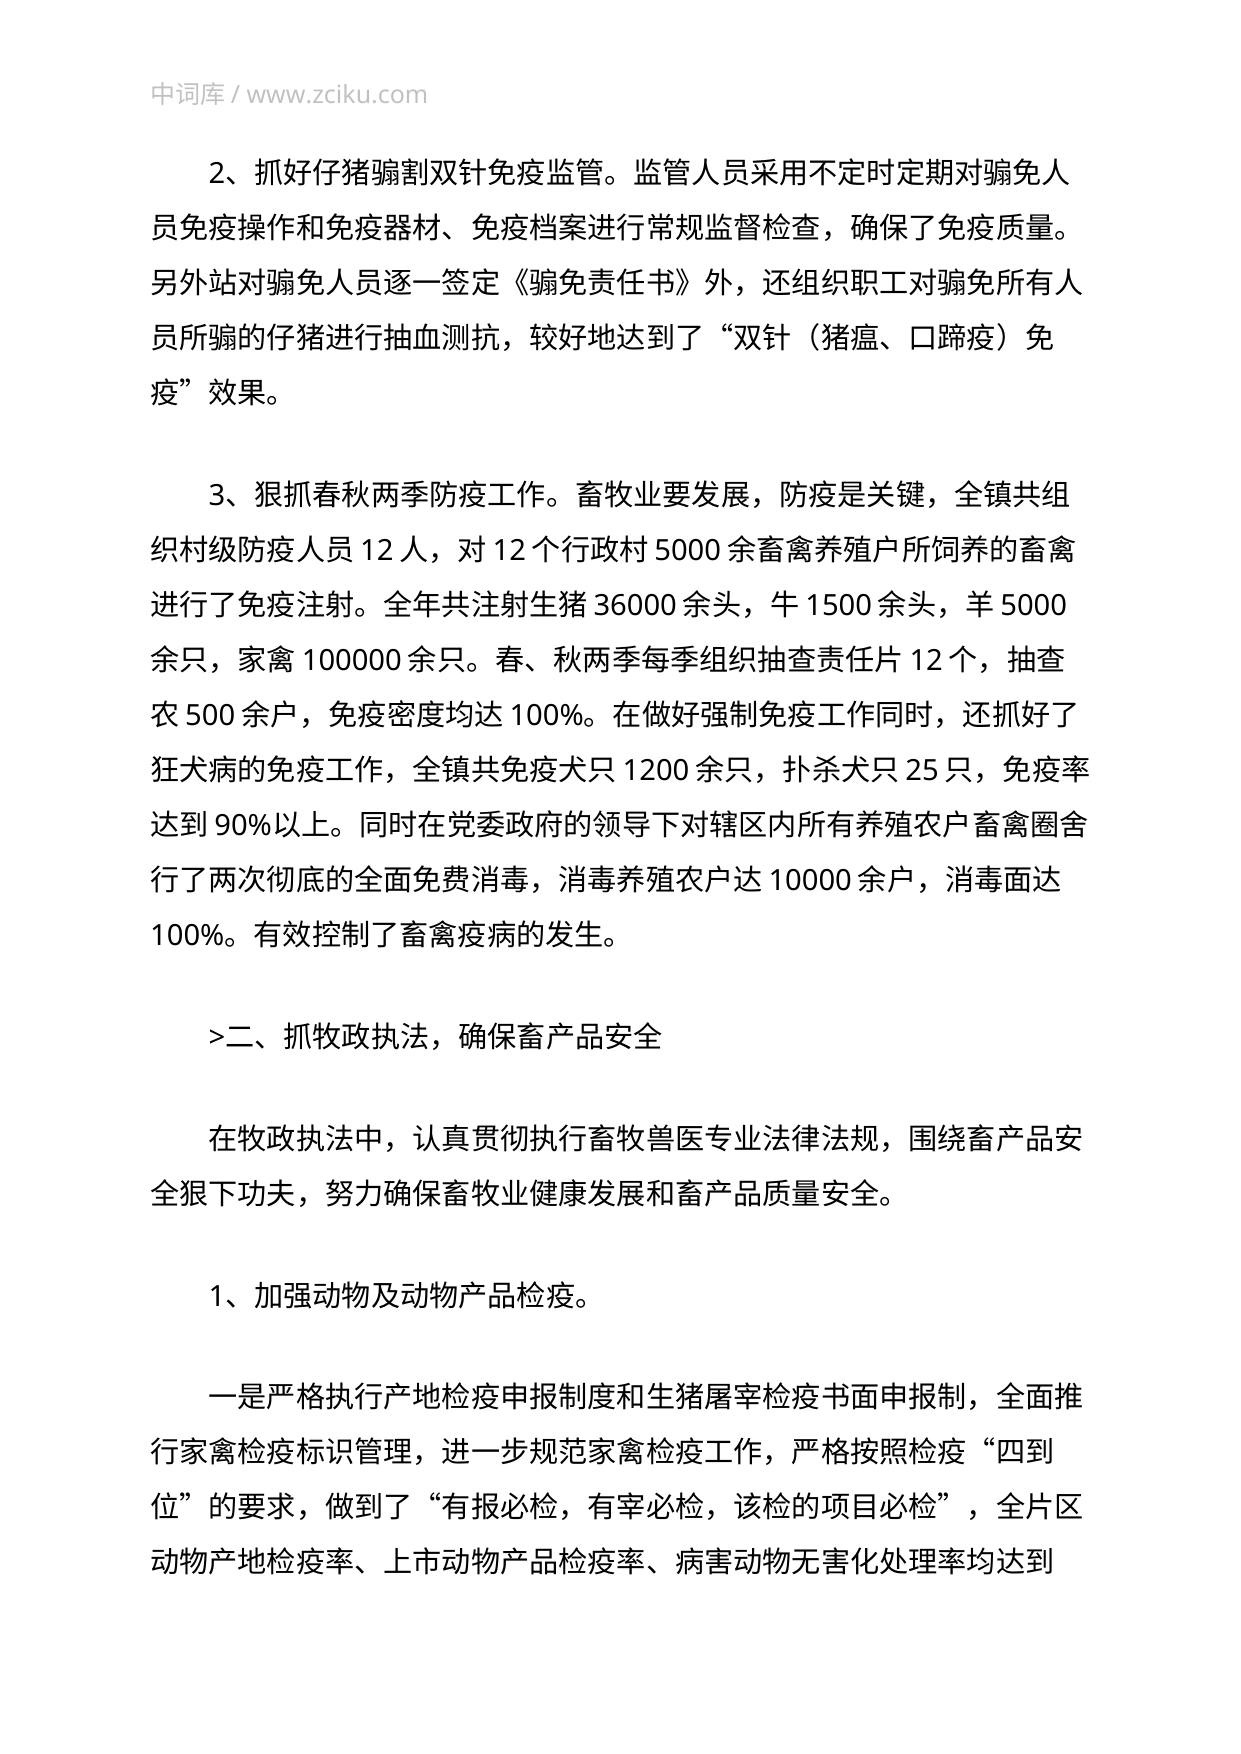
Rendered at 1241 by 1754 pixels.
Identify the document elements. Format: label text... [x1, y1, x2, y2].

text 1、加强动物及动物产品检疫。 [150, 1272, 1090, 1314]
text 2、抓好仔猪骟割双针免疫监管。监管人员采用不定时定期对骟免人员免疫操作和免疫器材、免疫档案进行常规监督检查，确保了免疫质量。另外站对骟免人员逐一签定《骟免责任书》外，还组织职工对骟免所有人员所骟的仔猪进行抽血测抗，较好地达到了“双针（猪瘟、口蹄疫）免疫”效果。 [150, 150, 1090, 412]
text 3、狠抓春秋两季防疫工作。畜牧业要发展，防疫是关键，全镇共组织村级防疫人员12人，对12个行政村5000余畜禽养殖户所饲养的畜禽进行了免疫注射。全年共注射生猪36000余头，牛1500余头，羊5000余只，家禽100000余只。春、秋两季每季组织抽查责任片12个，抽查农500余户，免疫密度均达100%。在做好强制免疫工作同时，还抓好了狂犬病的免疫工作，全镇共免疫犬只1200余只，扑杀犬只25只，免疫率达到90%以上。同时在党委政府的领导下对辖区内所有养殖农户畜禽圈舍行了两次彻底的全面免费消毒，消毒养殖农户达10000余户，消毒面达100%。有效控制了畜禽疫病的发生。 [150, 471, 1090, 954]
text >二、抓牧政执法，确保畜产品安全 [150, 1013, 1090, 1056]
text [150, 1374, 1090, 1581]
text 在牧政执法中，认真贯彻执行畜牧兽医专业法律法规，围绕畜产品安全狠下功夫，努力确保畜牧业健康发展和畜产品质量安全。 [150, 1115, 1090, 1213]
